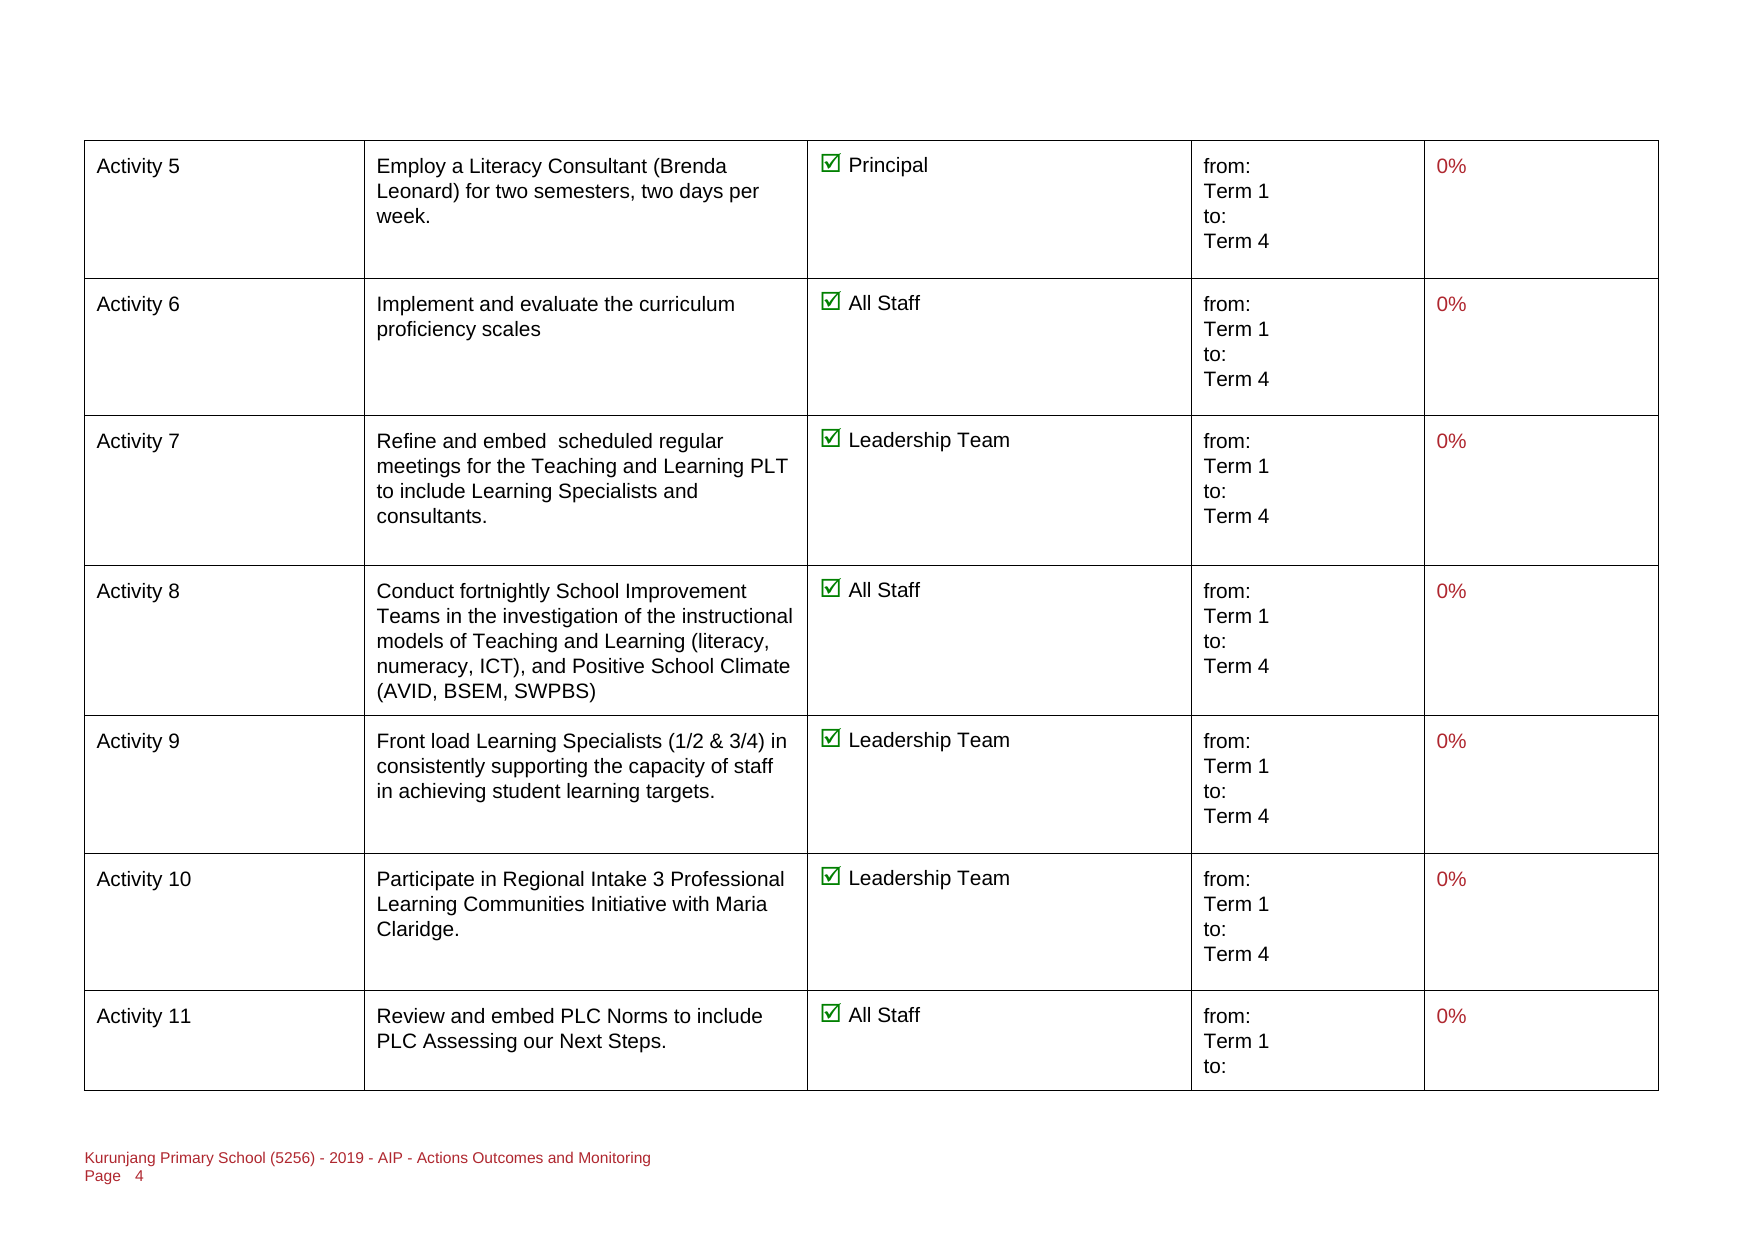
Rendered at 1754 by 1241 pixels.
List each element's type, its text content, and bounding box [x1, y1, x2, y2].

table_cell All Staff [808, 279, 1191, 415]
table_cell 0% [1425, 141, 1658, 277]
table_cell Activity 11 [85, 991, 364, 1090]
table_cell from: Term 1 to: Term 4 [1192, 854, 1424, 990]
table_cell 0% [1425, 716, 1658, 852]
table_cell Refine and embed scheduled regular meetings for the Teaching and Learning PLT to include Learning Specialists and consultants. [365, 416, 807, 565]
table_cell Leadership Team [808, 854, 1191, 990]
table_cell from: Term 1 to: Term 4 [1192, 141, 1424, 277]
table_cell 0% [1425, 854, 1658, 990]
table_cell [1192, 991, 1424, 1090]
table_cell Activity 6 [85, 279, 364, 415]
table_cell 0% [1425, 416, 1658, 565]
table_cell Activity 7 [85, 416, 364, 565]
table_cell Participate in Regional Intake 3 Professional Learning Communities Initiative with Maria Claridge. [365, 854, 807, 990]
table_cell from: Term 1 to: Term 4 [1192, 416, 1424, 565]
table_cell Activity 10 [85, 854, 364, 990]
table_cell Conduct fortnightly School Improvement Teams in the investigation of the instructional models of Teaching and Learning (literacy, numeracy, ICT), and Positive School Climate (AVID, BSEM, SWPBS) [365, 566, 807, 715]
table_cell Implement and evaluate the curriculum proficiency scales [365, 279, 807, 415]
table_cell Leadership Team [808, 416, 1191, 565]
table_cell 0% [1425, 566, 1658, 715]
table_cell Activity 8 [85, 566, 364, 715]
table_cell from: Term 1 to: Term 4 [1192, 279, 1424, 415]
table_cell from: Term 1 to: Term 4 [1192, 566, 1424, 715]
table_cell Activity 5 [85, 141, 364, 277]
table_cell 0% [1425, 279, 1658, 415]
table_cell All Staff [808, 566, 1191, 715]
table_cell from: Term 1 to: Term 4 [1192, 716, 1424, 852]
table_cell Employ a Literacy Consultant (Brenda Leonard) for two semesters, two days per week. [365, 141, 807, 277]
table_cell Front load Learning Specialists (1/2 & 3/4) in consistently supporting the capacity of staff in achieving student learning targets. [365, 716, 807, 852]
table_cell Leadership Team [808, 716, 1191, 852]
table_cell 0% [1425, 991, 1658, 1090]
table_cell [365, 991, 807, 1090]
table_cell Activity 9 [85, 716, 364, 852]
table_cell Principal [808, 141, 1191, 277]
table_cell All Staff [808, 991, 1191, 1090]
